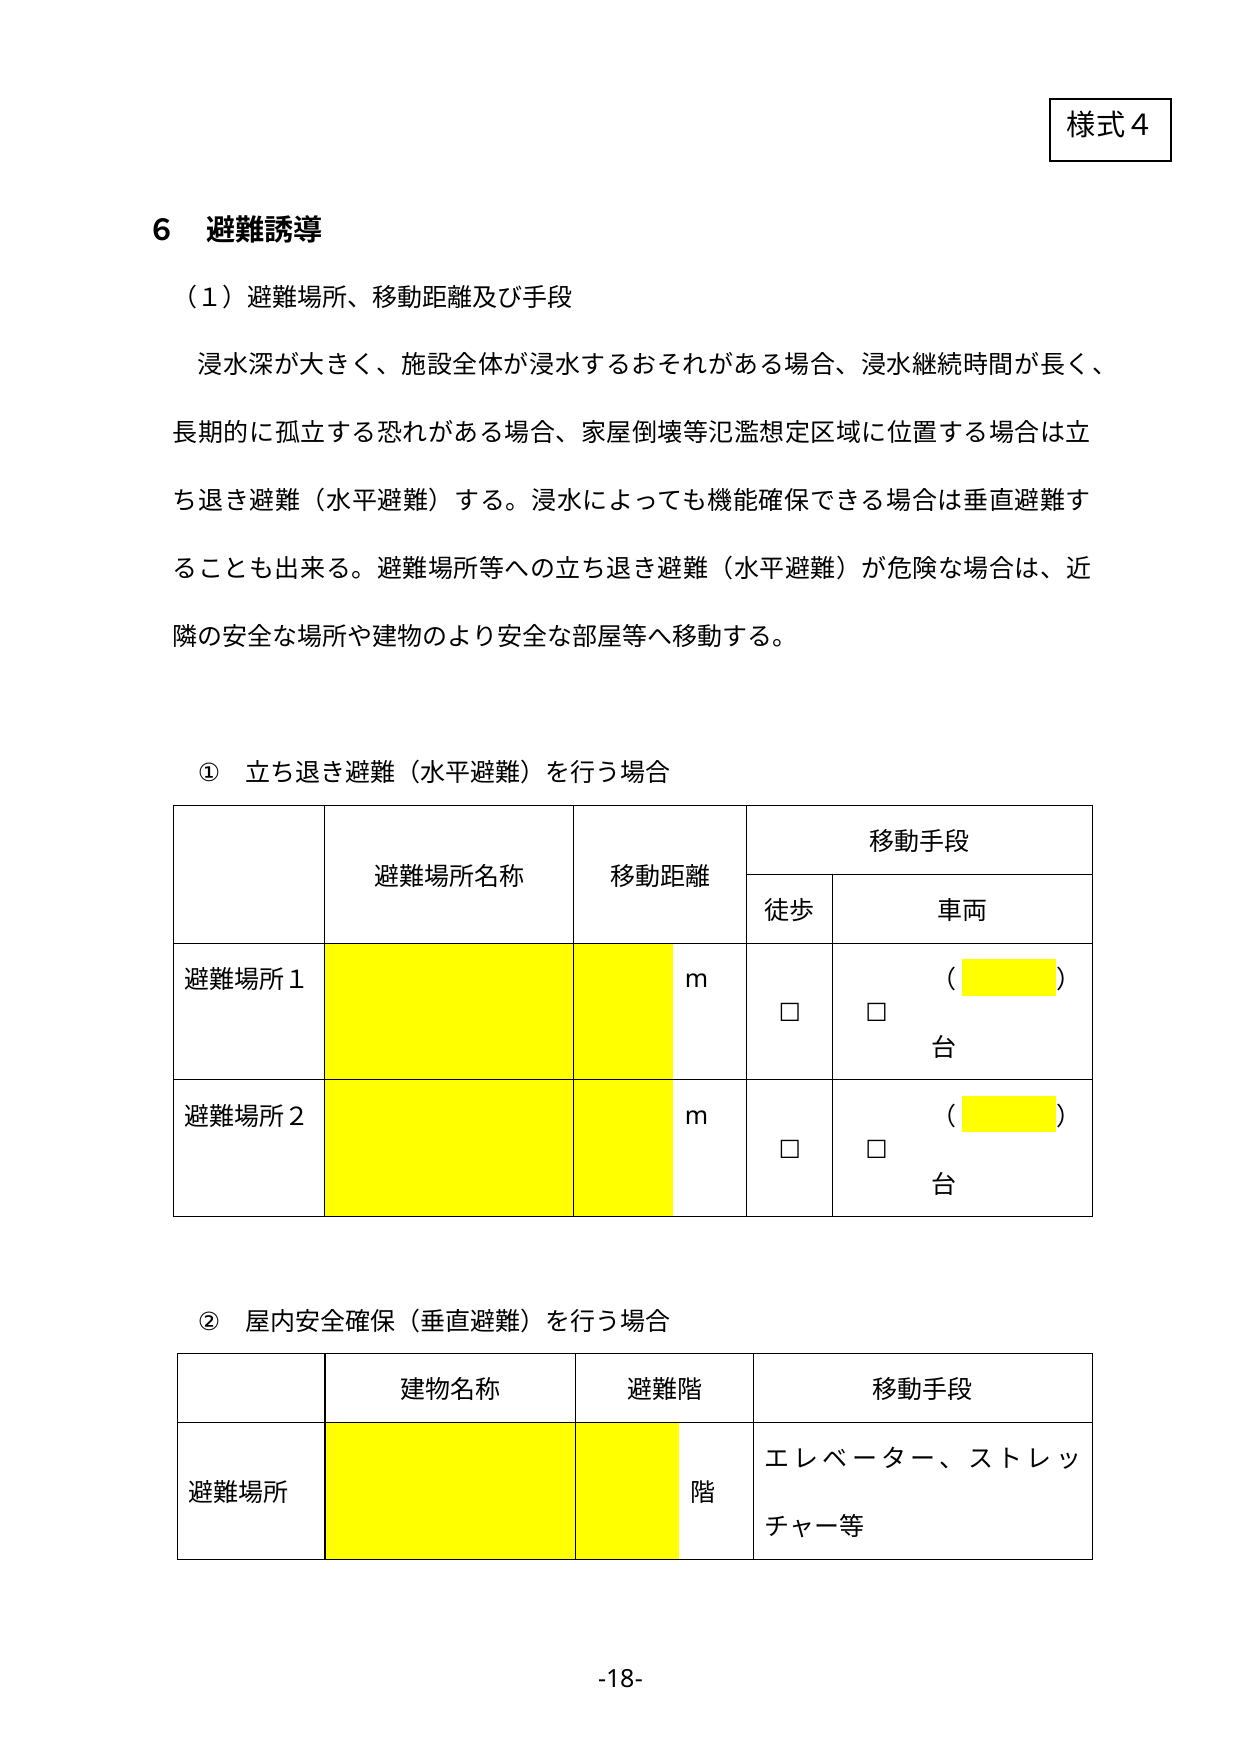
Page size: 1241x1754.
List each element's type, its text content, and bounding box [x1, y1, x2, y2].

table_cell （ ）台 [920, 944, 1092, 1079]
table_cell [576, 1423, 679, 1559]
table_cell （ ）台 [920, 1080, 1092, 1216]
table_cell 避難場所２ [174, 1080, 324, 1216]
table_cell [325, 1080, 573, 1216]
table_cell m [673, 944, 746, 1079]
table_header 建物名称 [326, 1354, 575, 1422]
table_cell 避難場所 [178, 1423, 324, 1559]
table_header 移動手段 [754, 1354, 1092, 1422]
table_cell 避難場所１ [174, 944, 324, 1079]
text 浸水深が大きく、施設全体が浸水するおそれがある場合、浸水継続時間が長く、長期的に孤立する恐れがある場合、家屋倒壊等氾濫想定区域に位置する場合は立ち退き避難（水平避難）する。浸水によっても機能確保できる場合は垂直避難することも出来る。避難場所等への立ち退き避難（水平避難）が危険な場合は、近隣の安全な場所や建物のより安全な部屋等へ移動する。 [173, 329, 1092, 669]
table_header 避難場所名称 [325, 806, 573, 942]
table_cell [574, 944, 673, 1079]
table_header 移動手段 [747, 806, 1092, 873]
table_cell 階 [679, 1423, 753, 1559]
table_cell [325, 944, 573, 1079]
table_cell 車両 [833, 875, 1092, 942]
text ① 立ち退き避難（水平避難）を行う場合 [173, 737, 1092, 804]
text （１）避難場所、移動距離及び手段 [148, 261, 1092, 329]
table_cell [574, 1080, 673, 1216]
table_header [178, 1354, 324, 1422]
table_cell エレベーター、ストレッチャー等 [754, 1423, 1092, 1559]
table_header 移動距離 [574, 806, 746, 942]
table_cell [326, 1423, 575, 1559]
table_header [174, 806, 324, 942]
table_header 避難階 [576, 1354, 753, 1422]
table_cell 徒歩 [747, 875, 832, 942]
table_cell m [673, 1080, 746, 1216]
text ② 屋内安全確保（垂直避難）を行う場合 [148, 1285, 1092, 1353]
